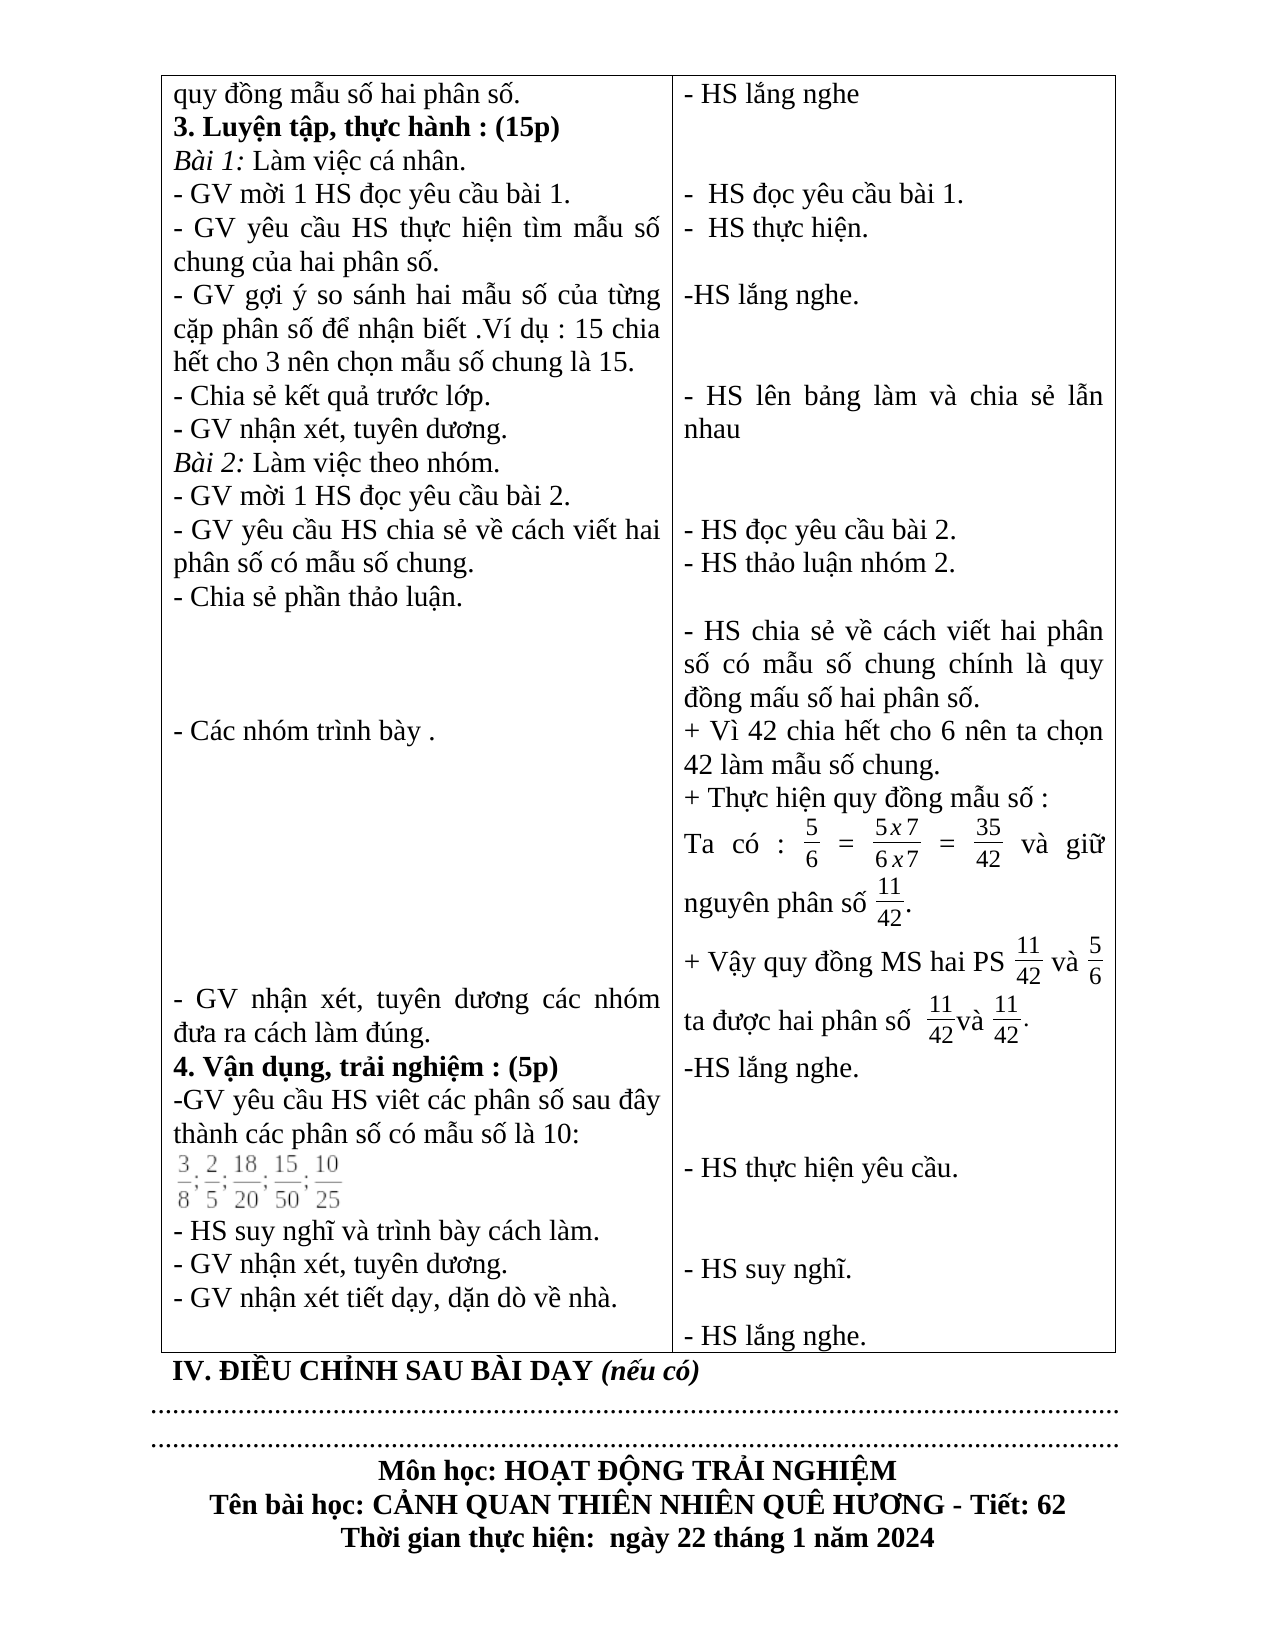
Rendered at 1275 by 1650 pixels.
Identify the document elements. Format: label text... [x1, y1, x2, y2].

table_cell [162, 76, 672, 1352]
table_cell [673, 76, 1115, 1352]
text Môn học: HOẠT ĐỘNG TRẢI NGHIỆM [150, 1453, 1125, 1487]
text .......................................................................................................................................................................................................................................................................... [150, 1386, 1125, 1453]
text Thời gian thực hiện: ngày 22 tháng 1 năm 2024 [150, 1520, 1125, 1554]
text IV. ĐIỀU CHỈNH SAU BÀI DẠY (nếu có) [150, 1353, 1125, 1386]
text Tên bài học: CẢNH QUAN THIÊN NHIÊN QUÊ HƯƠNG - Tiết: 62 [150, 1487, 1125, 1520]
